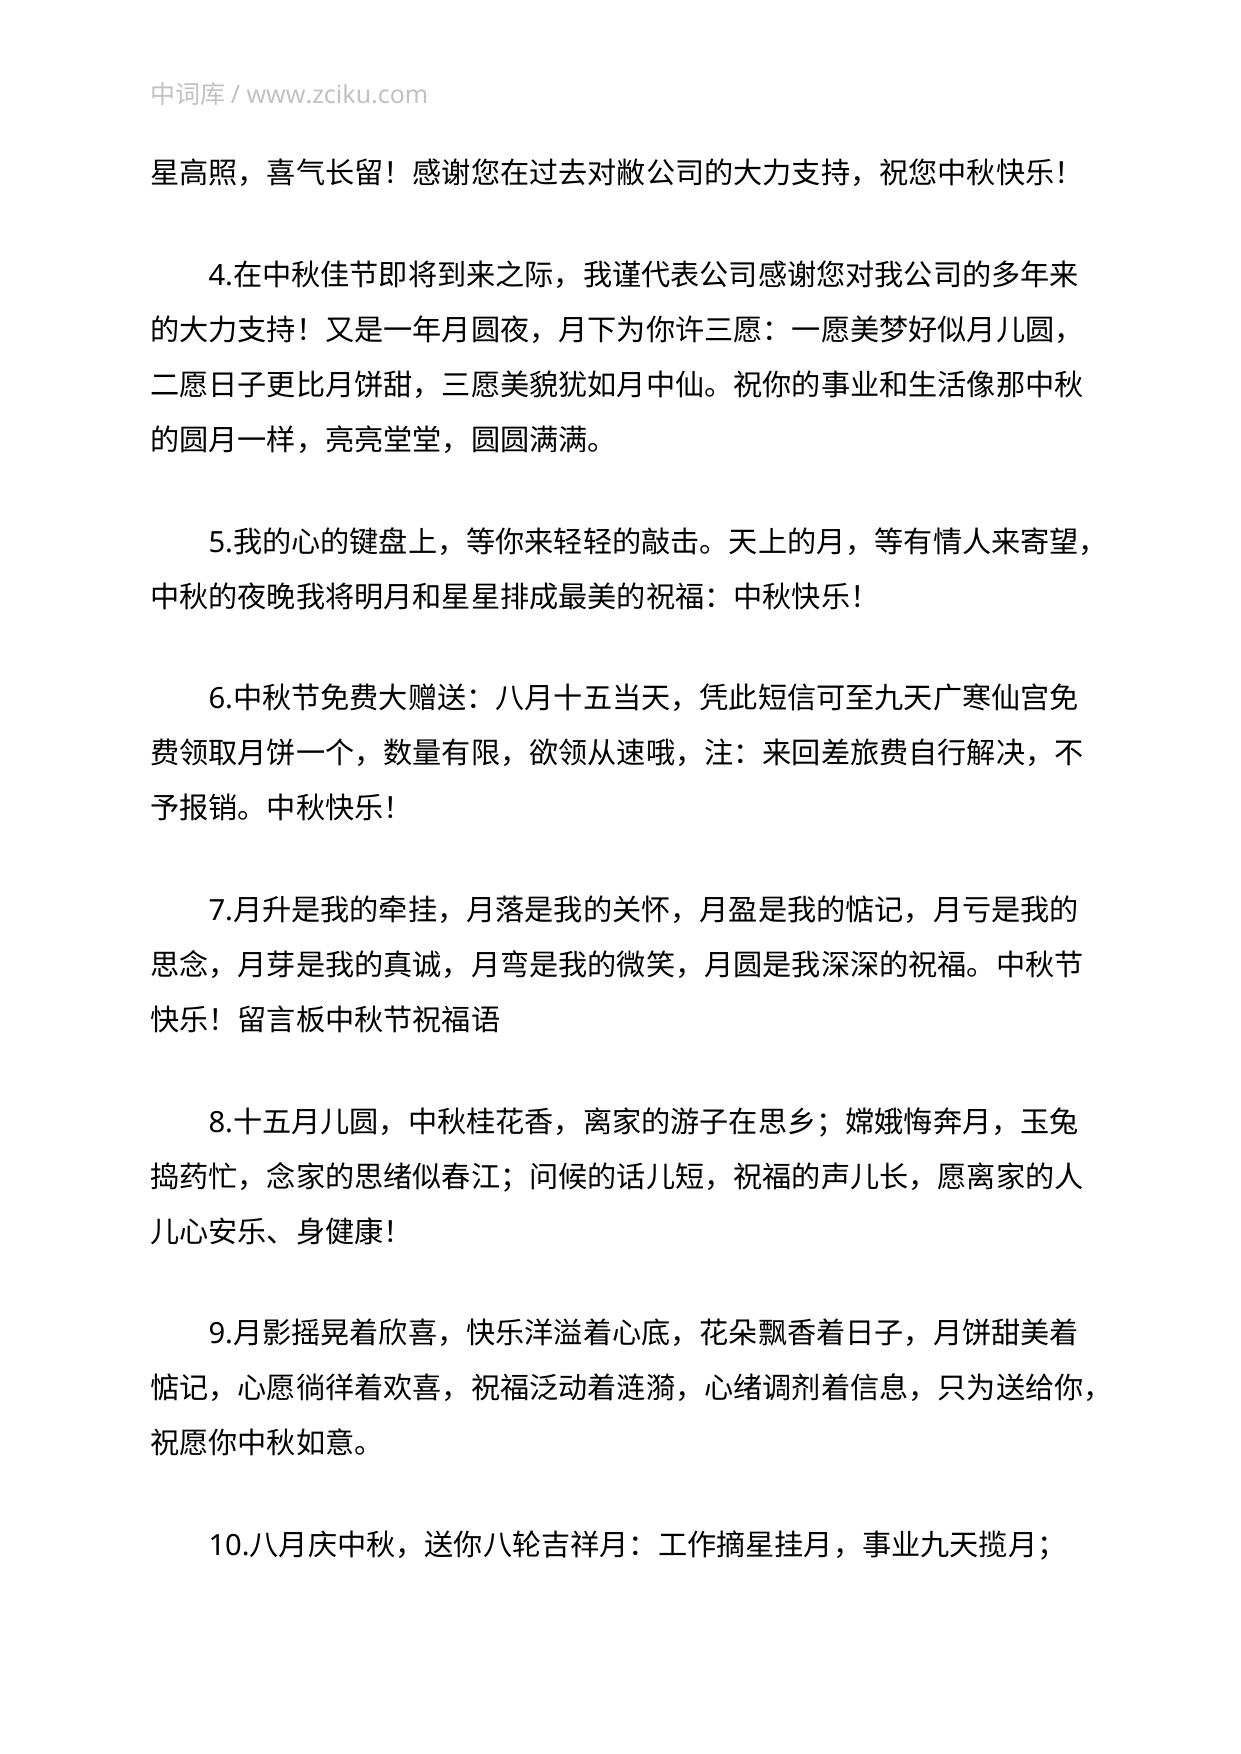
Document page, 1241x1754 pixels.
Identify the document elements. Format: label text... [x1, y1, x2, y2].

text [150, 150, 1090, 192]
text 8.十五月儿圆，中秋桂花香，离家的游子在思乡；嫦娥悔奔月，玉兔捣药忙，念家的思绪似春江；问候的话儿短，祝福的声儿长，愿离家的人儿心安乐、身健康！ [150, 1098, 1090, 1251]
text 9.月影摇晃着欣喜，快乐洋溢着心底，花朵飘香着日子，月饼甜美着惦记，心愿徜徉着欢喜，祝福泛动着涟漪，心绪调剂着信息，只为送给你，祝愿你中秋如意。 [150, 1310, 1090, 1462]
text 6.中秋节免费大赠送：八月十五当天，凭此短信可至九天广寒仙宫免费领取月饼一个，数量有限，欲领从速哦，注：来回差旅费自行解决，不予报销。中秋快乐！ [150, 675, 1090, 827]
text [150, 1522, 1090, 1564]
text 5.我的心的键盘上，等你来轻轻的敲击。天上的月，等有情人来寄望，中秋的夜晚我将明月和星星排成最美的祝福：中秋快乐！ [150, 518, 1090, 616]
text 4.在中秋佳节即将到来之际，我谨代表公司感谢您对我公司的多年来的大力支持！又是一年月圆夜，月下为你许三愿：一愿美梦好似月儿圆，二愿日子更比月饼甜，三愿美貌犹如月中仙。祝你的事业和生活像那中秋的圆月一样，亮亮堂堂，圆圆满满。 [150, 252, 1090, 459]
text 7.月升是我的牵挂，月落是我的关怀，月盈是我的惦记，月亏是我的思念，月芽是我的真诚，月弯是我的微笑，月圆是我深深的祝福。中秋节快乐！留言板中秋节祝福语 [150, 887, 1090, 1039]
